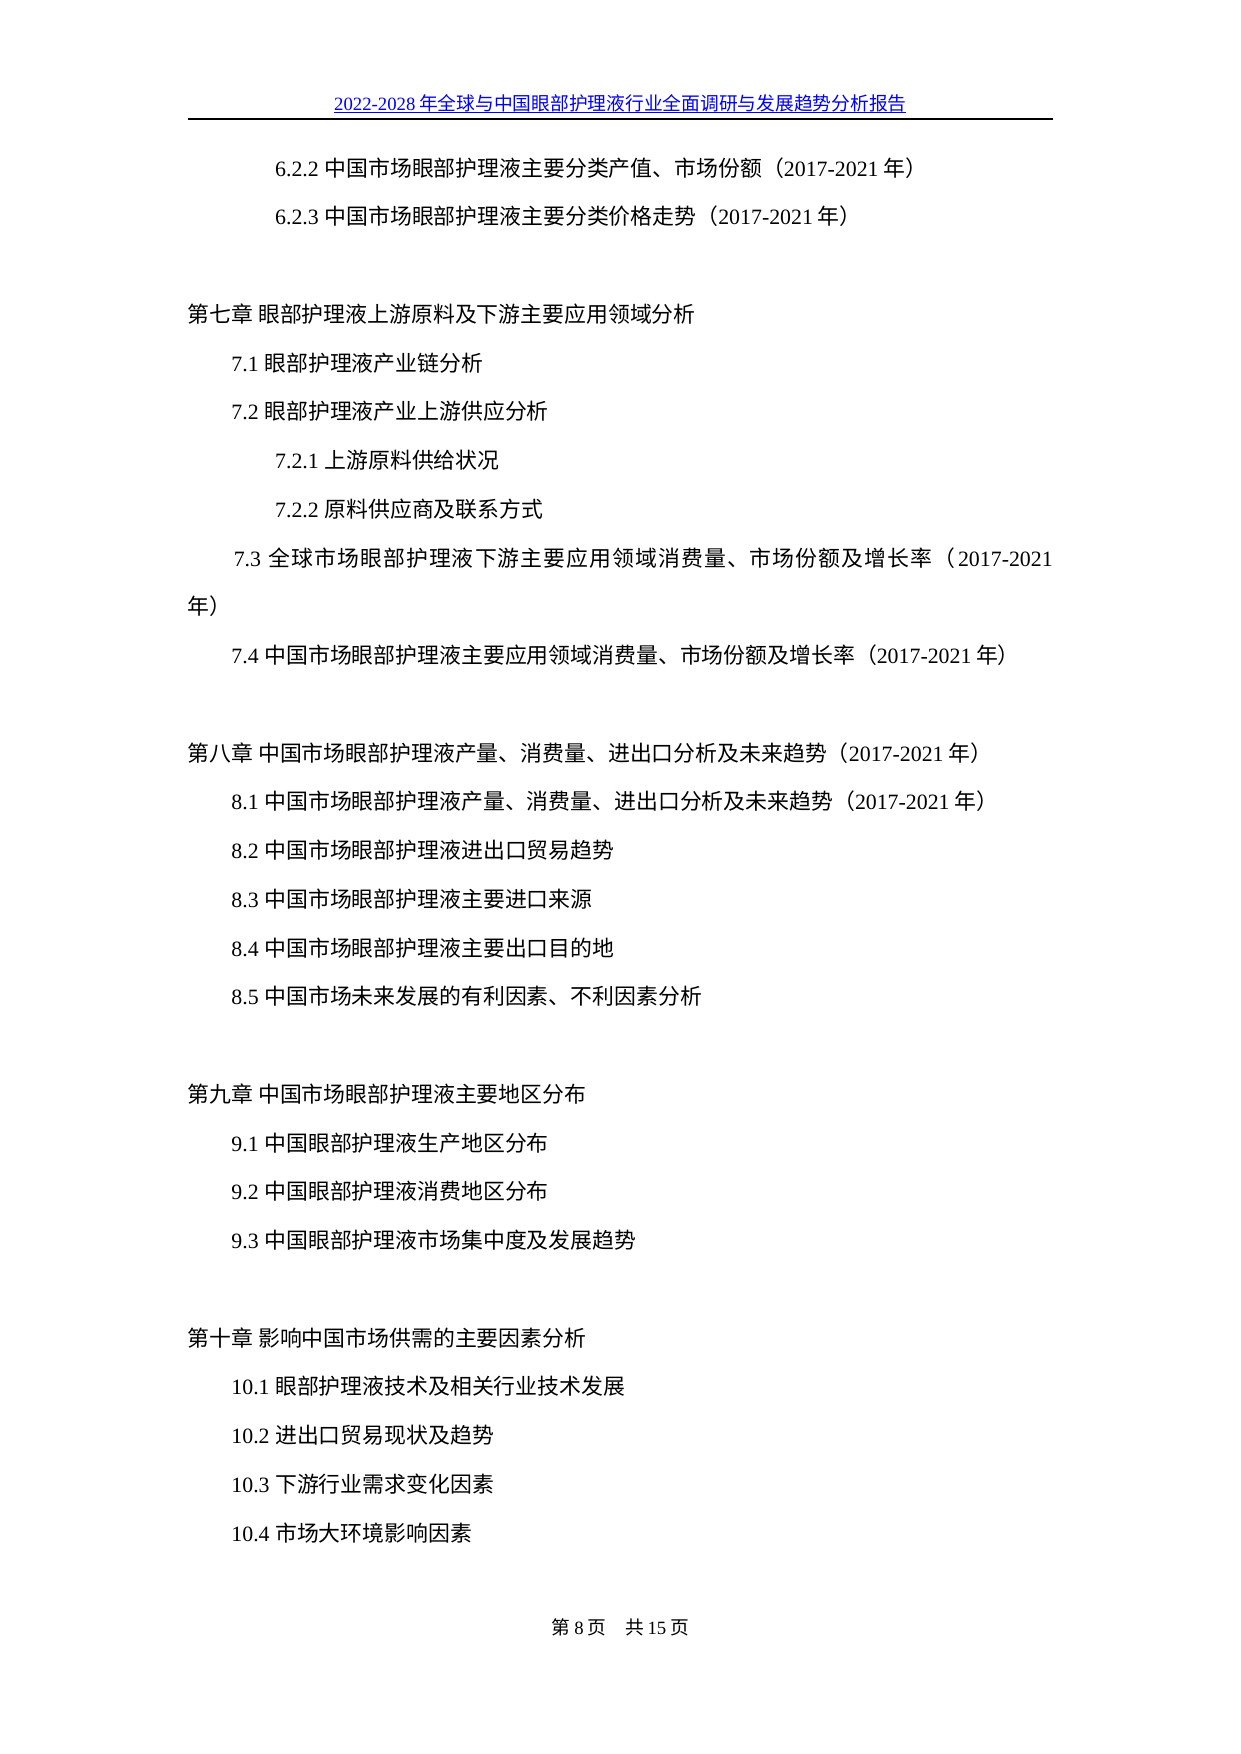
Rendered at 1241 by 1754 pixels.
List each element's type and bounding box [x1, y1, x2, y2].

text [187, 150, 1053, 1548]
